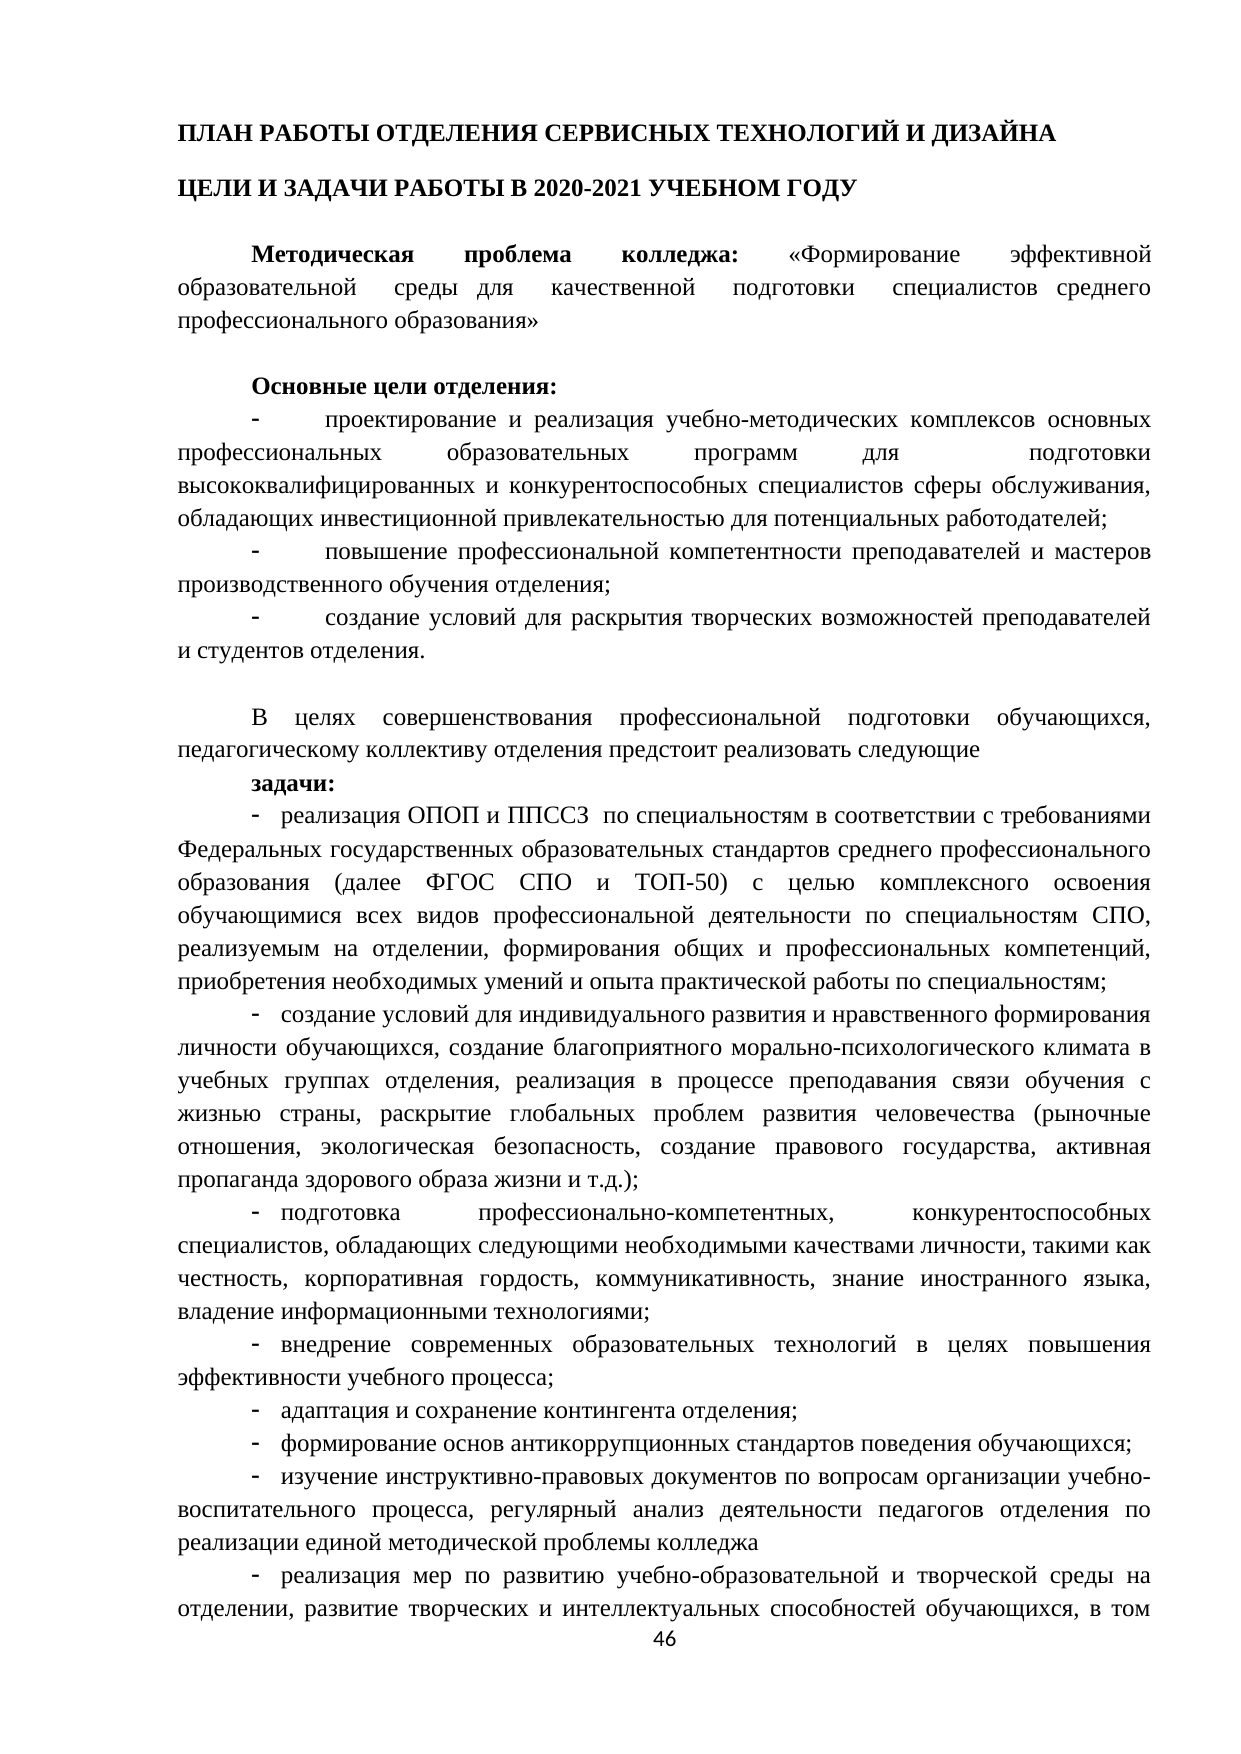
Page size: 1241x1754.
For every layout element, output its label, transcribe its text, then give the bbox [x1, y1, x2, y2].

subtitle адаптация и сохранение контингента отделения; [177, 1395, 1152, 1424]
text задачи: [177, 768, 1152, 796]
text В целях совершенствования профессиональной подготовки обучающихся, педагогическому коллективу отделения предстоит реализовать следующие [177, 702, 1152, 763]
list изучение инструктивно-правовых документов по вопросам организации учебно-воспитательного процесса, регулярный анализ деятельности педагогов отделения по реализации единой методической проблемы колледжа [177, 1461, 1152, 1556]
subtitle реализация ОПОП и ППССЗ по специальностям в соответствии с требованиями Федеральных государственных образовательных стандартов среднего профессионального образования (далее ФГОС СПО и ТОП-50) с целью комплексного освоения обучающимися всех видов профессиональной деятельности по специальностям СПО, реализуемым на отделении, формирования общих и профессиональных компетенций, приобретения необходимых умений и опыта практической работы по специальностям; [177, 801, 1152, 994]
subtitle внедрение современных образовательных технологий в целях повышения эффективности учебного процесса; [177, 1329, 1152, 1391]
list проектирование и реализация учебно-методических комплексов основных профессиональных образовательных программ для подготовки высококвалифицированных и конкурентоспособных специалистов сферы обслуживания, обладающих инвестиционной привлекательностью для потенциальных работодателей; [177, 404, 1152, 532]
text Методическая проблема колледжа: «Формирование эффективной образовательной среды для качественной подготовки специалистов среднего профессионального образования» [177, 239, 1152, 334]
subtitle создание условий для индивидуального развития и нравственного формирования личности обучающихся, создание благоприятного морально-психологического климата в учебных группах отделения, реализация в процессе преподавания связи обучения с жизнью страны, раскрытие глобальных проблем развития человечества (рыночные отношения, экологическая безопасность, создание правового государства, активная пропаганда здорового образа жизни и т.д.); [177, 999, 1152, 1193]
list создание условий для раскрытия творческих возможностей преподавателей и студентов отделения. [177, 602, 1152, 664]
text Основные цели отделения: [177, 371, 1152, 400]
text ПЛАН РАБОТЫ ОТДЕЛЕНИЯ СЕРВИСНЫХ ТЕХНОЛОГИЙ И ДИЗАЙНА [177, 118, 1152, 147]
list формирование основ антикоррупционных стандартов поведения обучающихся; [177, 1428, 1152, 1457]
text ЦЕЛИ И ЗАДАЧИ РАБОТЫ В 2020-2021 УЧЕБНОМ ГОДУ [177, 173, 1152, 202]
list повышение профессиональной компетентности преподавателей и мастеров производственного обучения отделения; [177, 536, 1152, 598]
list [177, 1560, 1152, 1622]
subtitle подготовка профессионально-компетентных, конкурентоспособных специалистов, обладающих следующими необходимыми качествами личности, такими как честность, корпоративная гордость, коммуникативность, знание иностранного языка, владение информационными технологиями; [177, 1197, 1152, 1325]
